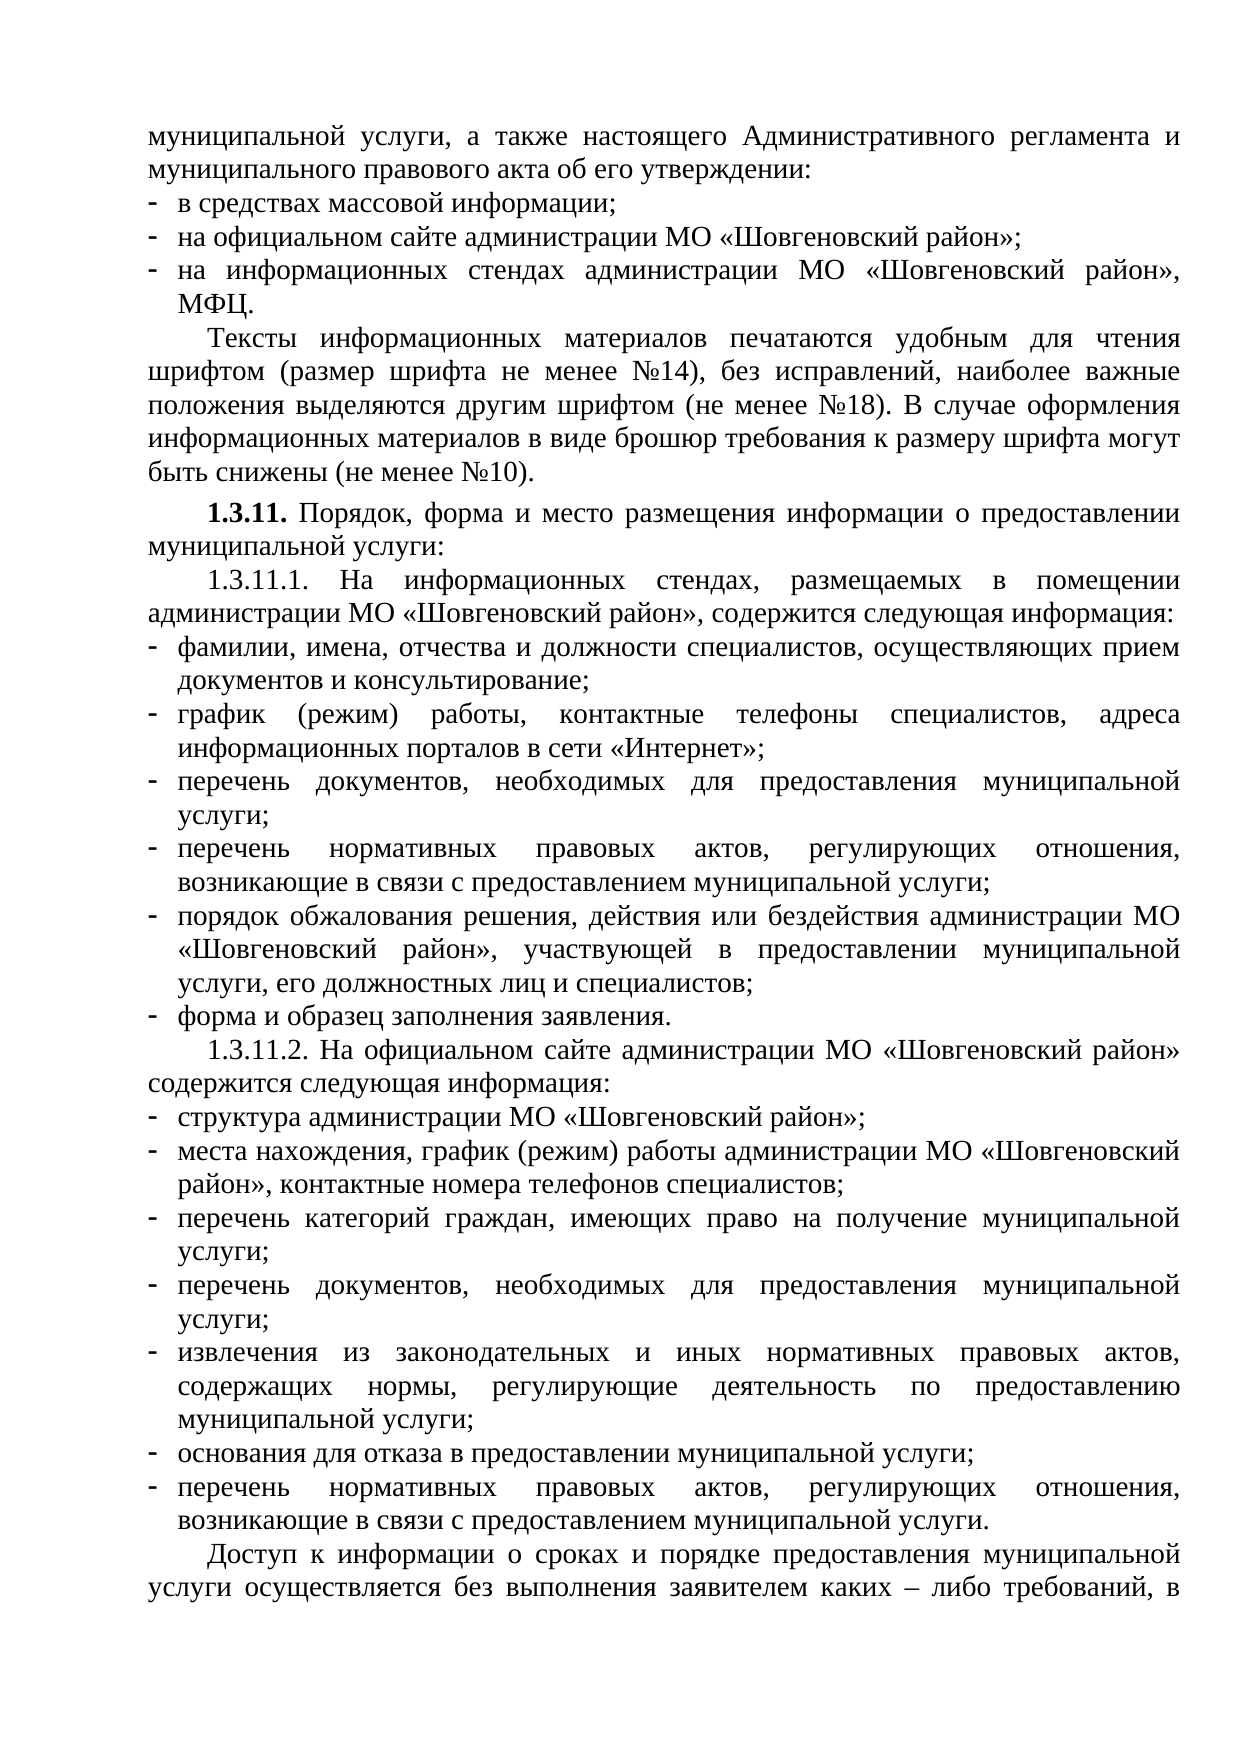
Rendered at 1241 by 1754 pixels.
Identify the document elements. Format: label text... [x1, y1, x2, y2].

text Тексты информационных материалов печатаются удобным для чтения шрифтом (размер шрифта не менее №14), без исправлений, наиболее важные положения выделяются другим шрифтом (не менее №18). В случае оформления информационных материалов в виде брошюр требования к размеру шрифта могут быть снижены (не менее №10). [148, 320, 1181, 487]
list структура администрации МО «Шовгеновский район»; [148, 1099, 1181, 1133]
list перечень нормативных правовых актов, регулирующих отношения, возникающие в связи с предоставлением муниципальной услуги. [148, 1469, 1181, 1536]
list перечень документов, необходимых для предоставления муниципальной услуги; [148, 1267, 1181, 1334]
list перечень документов, необходимых для предоставления муниципальной услуги; [148, 763, 1181, 830]
text 1.3.11. Порядок, форма и место размещения информации о предоставлении муниципальной услуги: [148, 495, 1181, 562]
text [148, 118, 1181, 185]
list график (режим) работы, контактные телефоны специалистов, адреса информационных порталов в сети «Интернет»; [148, 696, 1181, 763]
list в средствах массовой информации; [148, 185, 1181, 219]
list на официальном сайте администрации МО «Шовгеновский район»; [148, 219, 1181, 252]
list форма и образец заполнения заявления. [148, 998, 1181, 1032]
text 1.3.11.2. На официальном сайте администрации МО «Шовгеновский район» содержится следующая информация: [148, 1032, 1181, 1099]
list перечень нормативных правовых актов, регулирующих отношения, возникающие в связи с предоставлением муниципальной услуги; [148, 830, 1181, 898]
list основания для отказа в предоставлении муниципальной услуги; [148, 1435, 1181, 1469]
text 1.3.11.1. На информационных стендах, размещаемых в помещении администрации МО «Шовгеновский район», содержится следующая информация: [148, 562, 1181, 629]
list фамилии, имена, отчества и должности специалистов, осуществляющих прием документов и консультирование; [148, 629, 1181, 696]
list порядок обжалования решения, действия или бездействия администрации МО «Шовгеновский район», участвующей в предоставлении муниципальной услуги, его должностных лиц и специалистов; [148, 898, 1181, 998]
list перечень категорий граждан, имеющих право на получение муниципальной услуги; [148, 1200, 1181, 1267]
list извлечения из законодательных и иных нормативных правовых актов, содержащих нормы, регулирующие деятельность по предоставлению муниципальной услуги; [148, 1334, 1181, 1435]
list на информационных стендах администрации МО «Шовгеновский район», МФЦ. [148, 252, 1181, 320]
list места нахождения, график (режим) работы администрации МО «Шовгеновский район», контактные номера телефонов специалистов; [148, 1133, 1181, 1200]
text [148, 1536, 1181, 1603]
